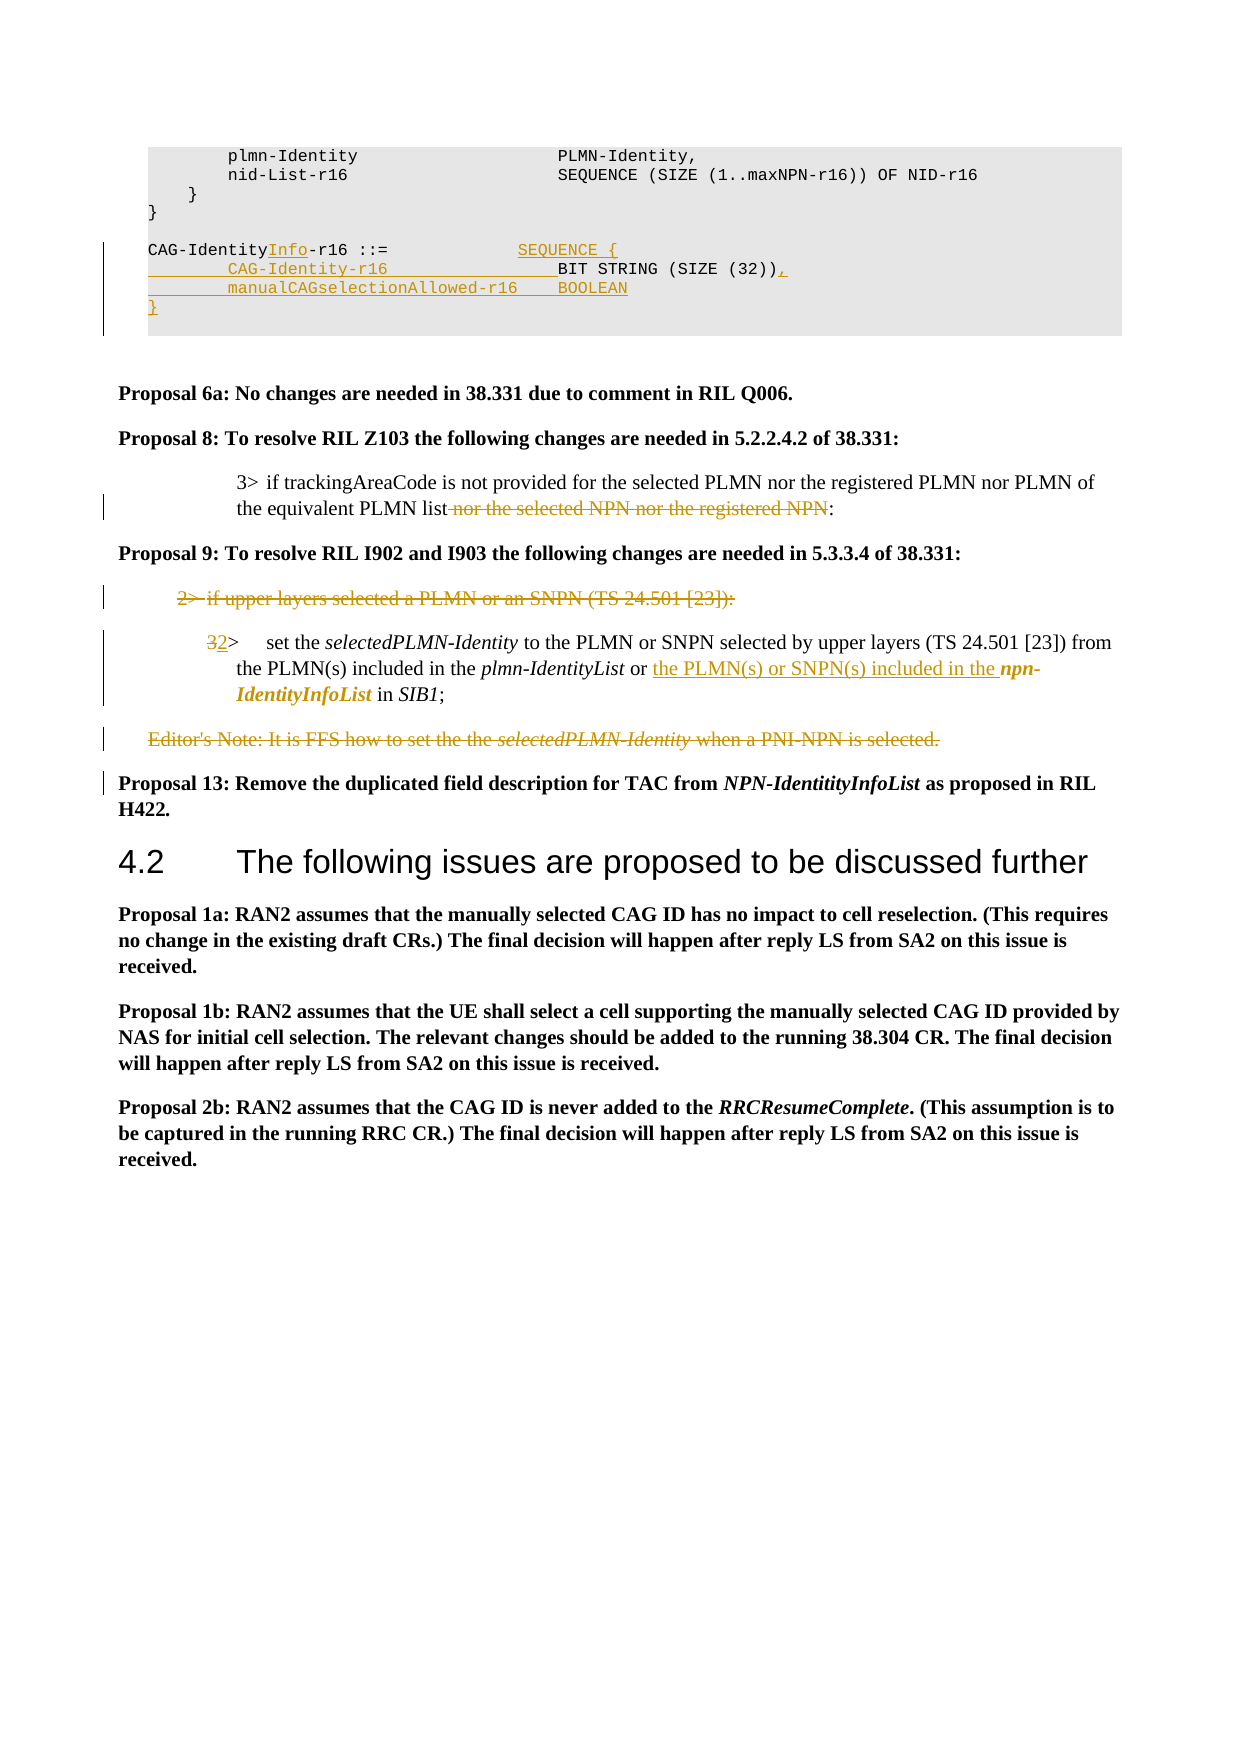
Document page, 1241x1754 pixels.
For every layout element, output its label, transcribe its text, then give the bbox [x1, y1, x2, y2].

text Proposal 2b: RAN2 assumes that the CAG ID is never added to the RRCResumeComplete. (This assumption is to be captured in the running RRC CR.) The final decision will happen after reply LS from SA2 on this issue is received. [118, 1095, 1122, 1171]
text plmn-Identity PLMN-Identity, [148, 147, 1122, 166]
text Proposal 9: To resolve RIL I902 and I903 the following changes are needed in 5.3.3.4 of 38.331: [118, 541, 1122, 565]
text CAG-Identity-r16 ::= [148, 242, 1122, 261]
text nid-List-r16 SEQUENCE (SIZE (1..maxNPN-r16)) OF NID-r16 [148, 166, 1122, 185]
text Proposal 1a: RAN2 assumes that the manually selected CAG ID has no impact to cell reselection. (This requires no change in the existing draft CRs.) The final decision will happen after reply LS from SA2 on this issue is received. [118, 902, 1122, 978]
list 3> if trackingAreaCode is not provided for the selected PLMN nor the registered PLMN nor PLMN of the equivalent PLMN list: [236, 470, 1122, 520]
subtitle 4.2 The following issues are proposed to be discussed further [118, 842, 1122, 880]
text BIT STRING (SIZE (32)) [148, 261, 1122, 279]
text } [148, 185, 1122, 204]
text Proposal 6a: No changes are needed in 38.331 due to comment in RIL Q006. [118, 381, 1122, 405]
text Proposal 8: To resolve RIL Z103 the following changes are needed in 5.2.2.4.2 of 38.331: [118, 425, 1122, 449]
text > set the selectedPLMN-Identity to the PLMN or SNPN selected by upper layers (TS 24.501 [23]) from the PLMN(s) included in the plmn-IdentityList or npn-IdentityInfoList in SIB1; [207, 630, 1122, 706]
text } [148, 204, 1122, 223]
text Proposal 13: Remove the duplicated field description for TAC from NPN-IdentitityInfoList as proposed in RIL H422. [118, 771, 1122, 821]
text Proposal 1b: RAN2 assumes that the UE shall select a cell supporting the manually selected CAG ID provided by NAS for initial cell selection. The relevant changes should be added to the running 38.304 CR. The final decision will happen after reply LS from SA2 on this issue is received. [118, 999, 1122, 1075]
